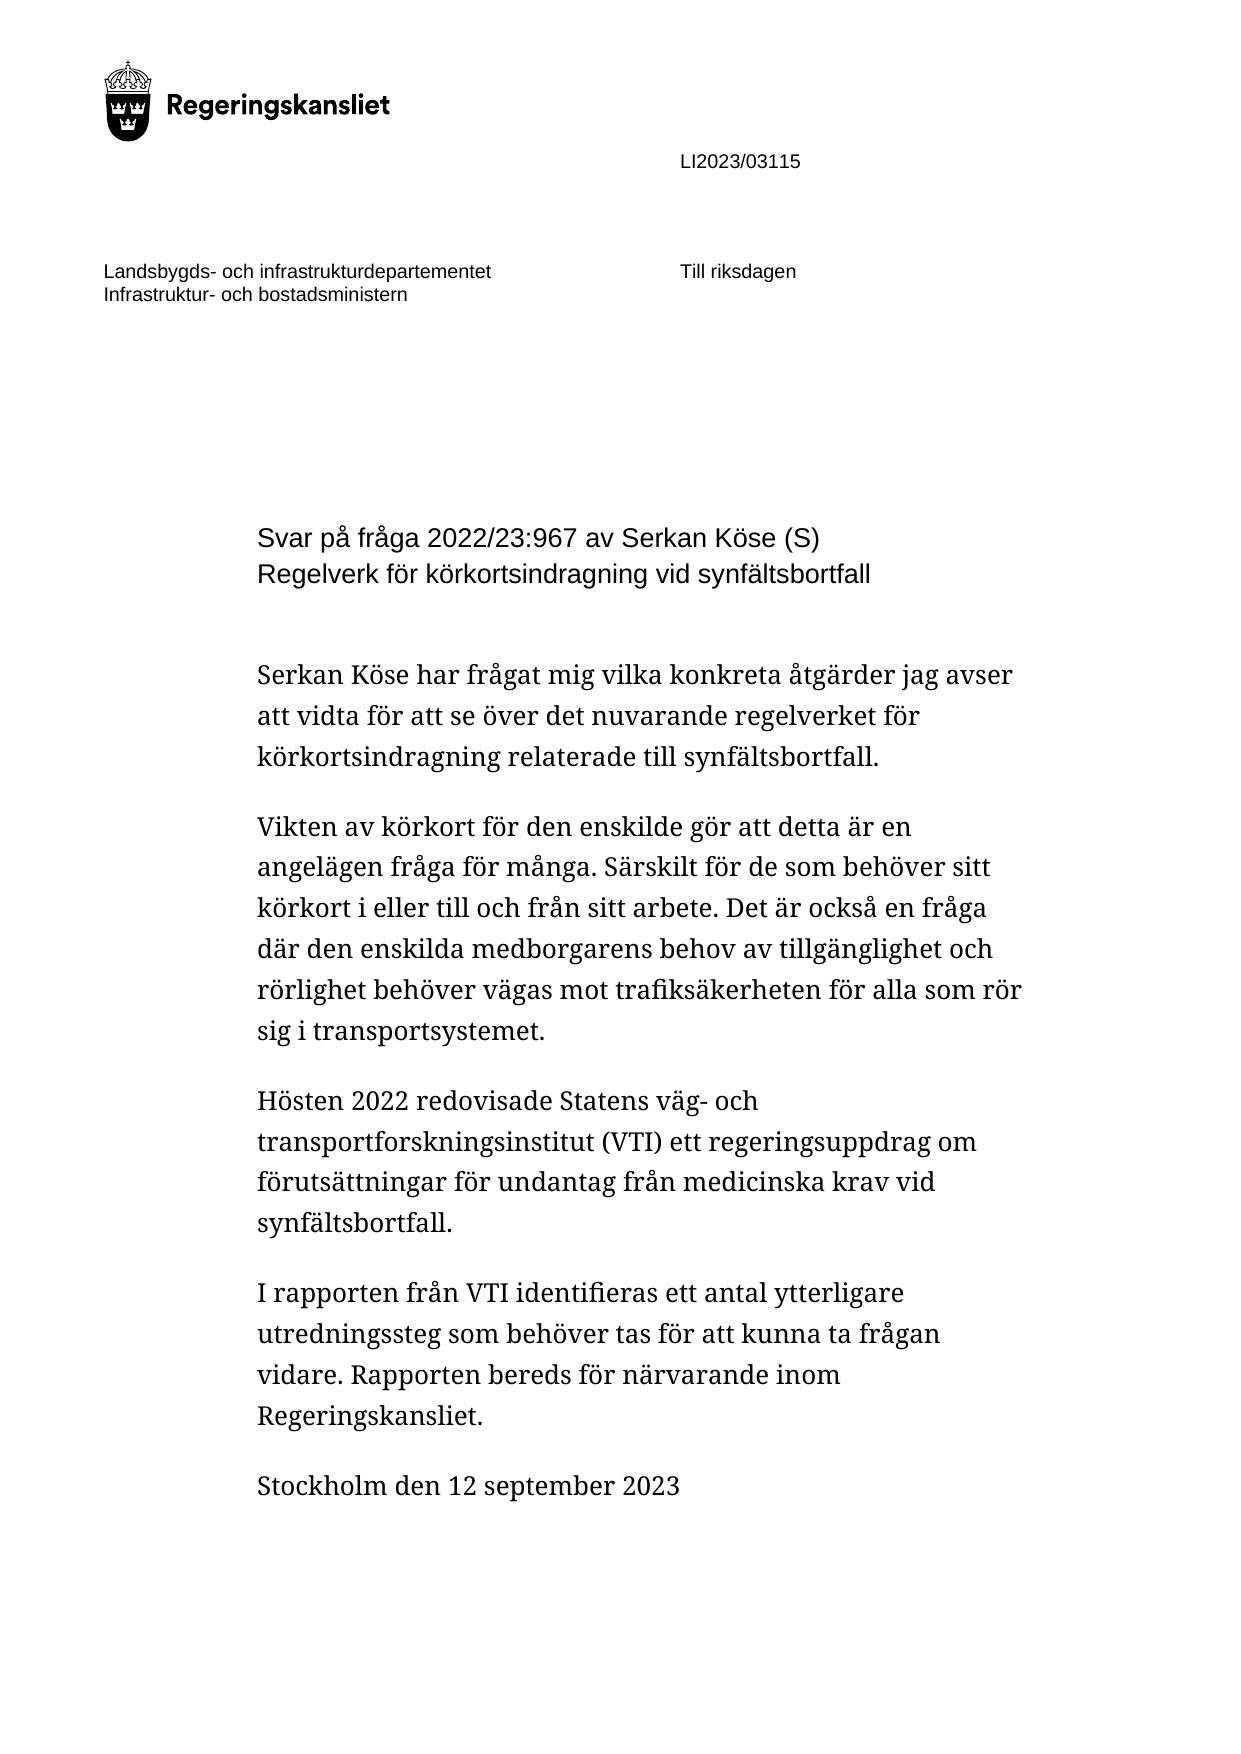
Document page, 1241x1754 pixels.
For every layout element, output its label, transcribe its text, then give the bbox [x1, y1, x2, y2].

title Svar på fråga 2022/23:967 av Serkan Köse (S) Regelverk för körkortsindragning vid synfältsbortfall [257, 522, 1033, 589]
text Hösten 2022 redovisade Statens väg- och transportforskningsinstitut (VTI) ett regeringsuppdrag om förutsättningar för undantag från medicinska krav vid synfältsbortfall. [257, 1082, 1033, 1240]
text Stockholm den [257, 1467, 1033, 1503]
text Vikten av körkort för den enskilde gör att detta är en angelägen fråga för många. Särskilt för de som behöver sitt körkort i eller till och från sitt arbete. Det är också en fråga där den enskilda medborgarens behov av tillgänglighet och rörlighet behöver vägas mot trafiksäkerheten för alla som rör sig i transportsystemet. [257, 808, 1033, 1048]
text Serkan Köse har frågat mig vilka konkreta åtgärder jag avser att vidta för att se över det nuvarande regelverket för körkortsindragning relaterade till synfältsbortfall. [257, 657, 1033, 774]
text I rapporten från VTI identifieras ett antal ytterligare utredningssteg som behöver tas för att kunna ta frågan vidare. Rapporten bereds för närvarande inom Regeringskansliet. [257, 1275, 1033, 1433]
